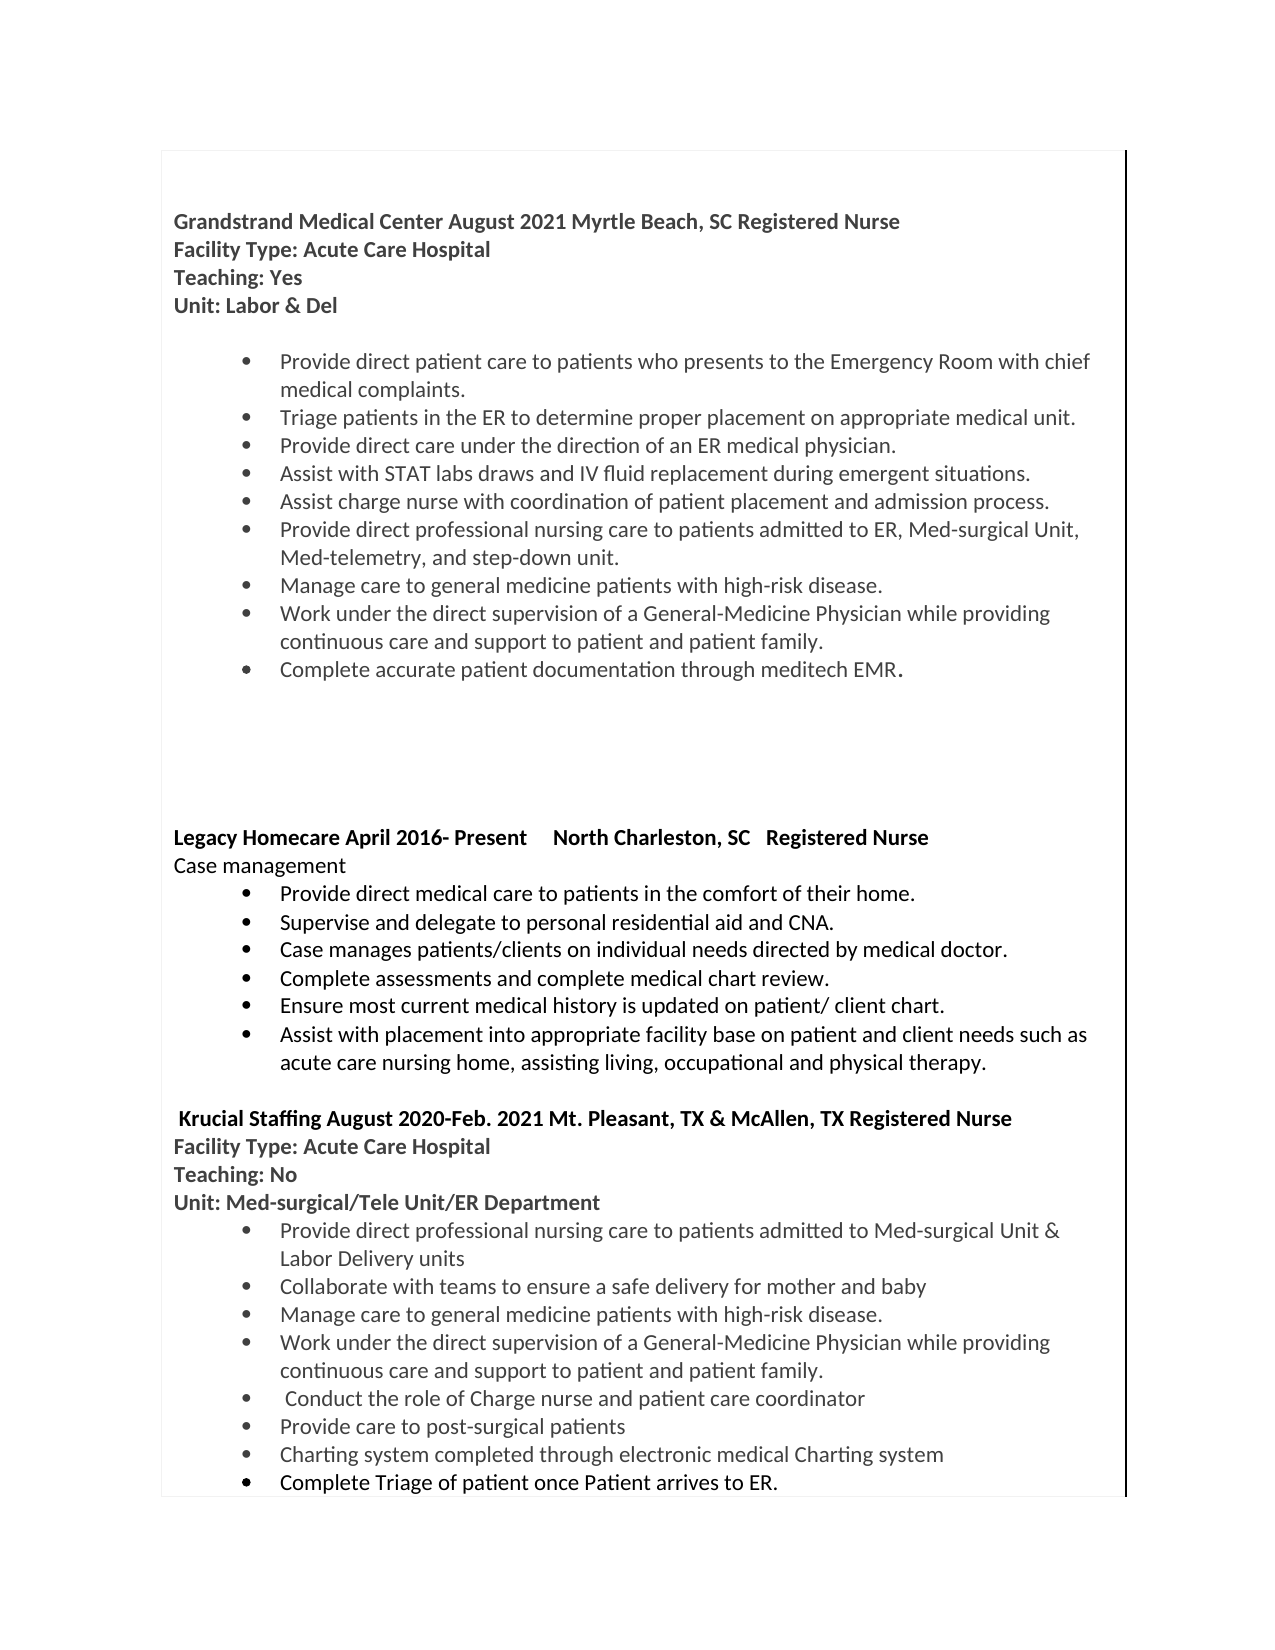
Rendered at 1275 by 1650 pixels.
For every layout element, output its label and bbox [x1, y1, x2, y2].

table_cell [162, 151, 1125, 1496]
